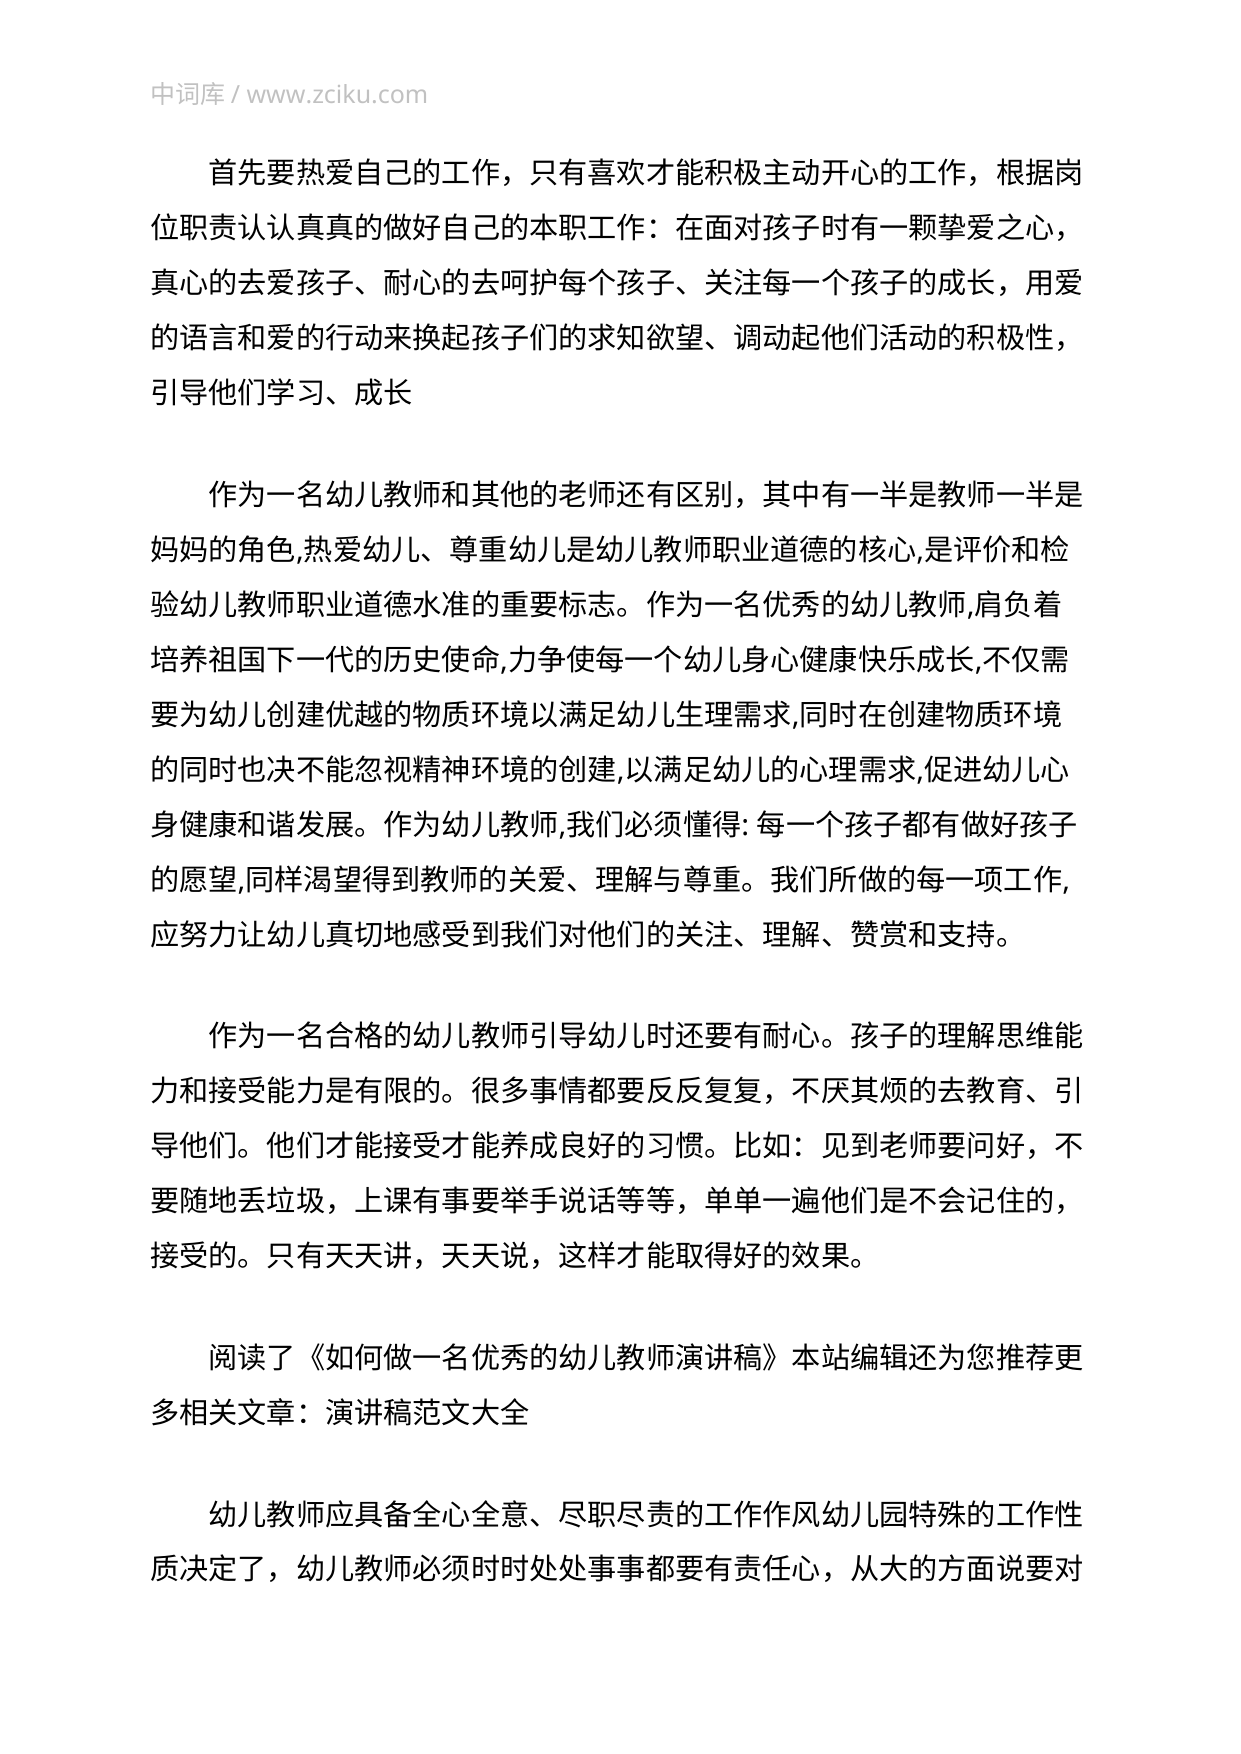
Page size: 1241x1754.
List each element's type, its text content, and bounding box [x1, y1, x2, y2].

text 作为一名合格的幼儿教师引导幼儿时还要有耐心。孩子的理解思维能力和接受能力是有限的。很多事情都要反反复复，不厌其烦的去教育、引导他们。他们才能接受才能养成良好的习惯。比如：见到老师要问好，不要随地丢垃圾，上课有事要举手说话等等，单单一遍他们是不会记住的，接受的。只有天天讲，天天说，这样才能取得好的效果。 [150, 1013, 1090, 1275]
text 阅读了《如何做一名优秀的幼儿教师演讲稿》本站编辑还为您推荐更多相关文章：演讲稿范文大全 [150, 1334, 1090, 1432]
text 首先要热爱自己的工作，只有喜欢才能积极主动开心的工作，根据岗位职责认认真真的做好自己的本职工作：在面对孩子时有一颗挚爱之心，真心的去爱孩子、耐心的去呵护每个孩子、关注每一个孩子的成长，用爱的语言和爱的行动来换起孩子们的求知欲望、调动起他们活动的积极性，引导他们学习、成长 [150, 150, 1090, 412]
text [150, 1491, 1090, 1588]
text 作为一名幼儿教师和其他的老师还有区别，其中有一半是教师一半是妈妈的角色,热爱幼儿、尊重幼儿是幼儿教师职业道德的核心,是评价和检验幼儿教师职业道德水准的重要标志。作为一名优秀的幼儿教师,肩负着培养祖国下一代的历史使命,力争使每一个幼儿身心健康快乐成长,不仅需要为幼儿创建优越的物质环境以满足幼儿生理需求,同时在创建物质环境的同时也决不能忽视精神环境的创建,以满足幼儿的心理需求,促进幼儿心身健康和谐发展。作为幼儿教师,我们必须懂得: 每一个孩子都有做好孩子的愿望,同样渴望得到教师的关爱、理解与尊重。我们所做的每一项工作,应努力让幼儿真切地感受到我们对他们的关注、理解、赞赏和支持。 [150, 471, 1090, 953]
